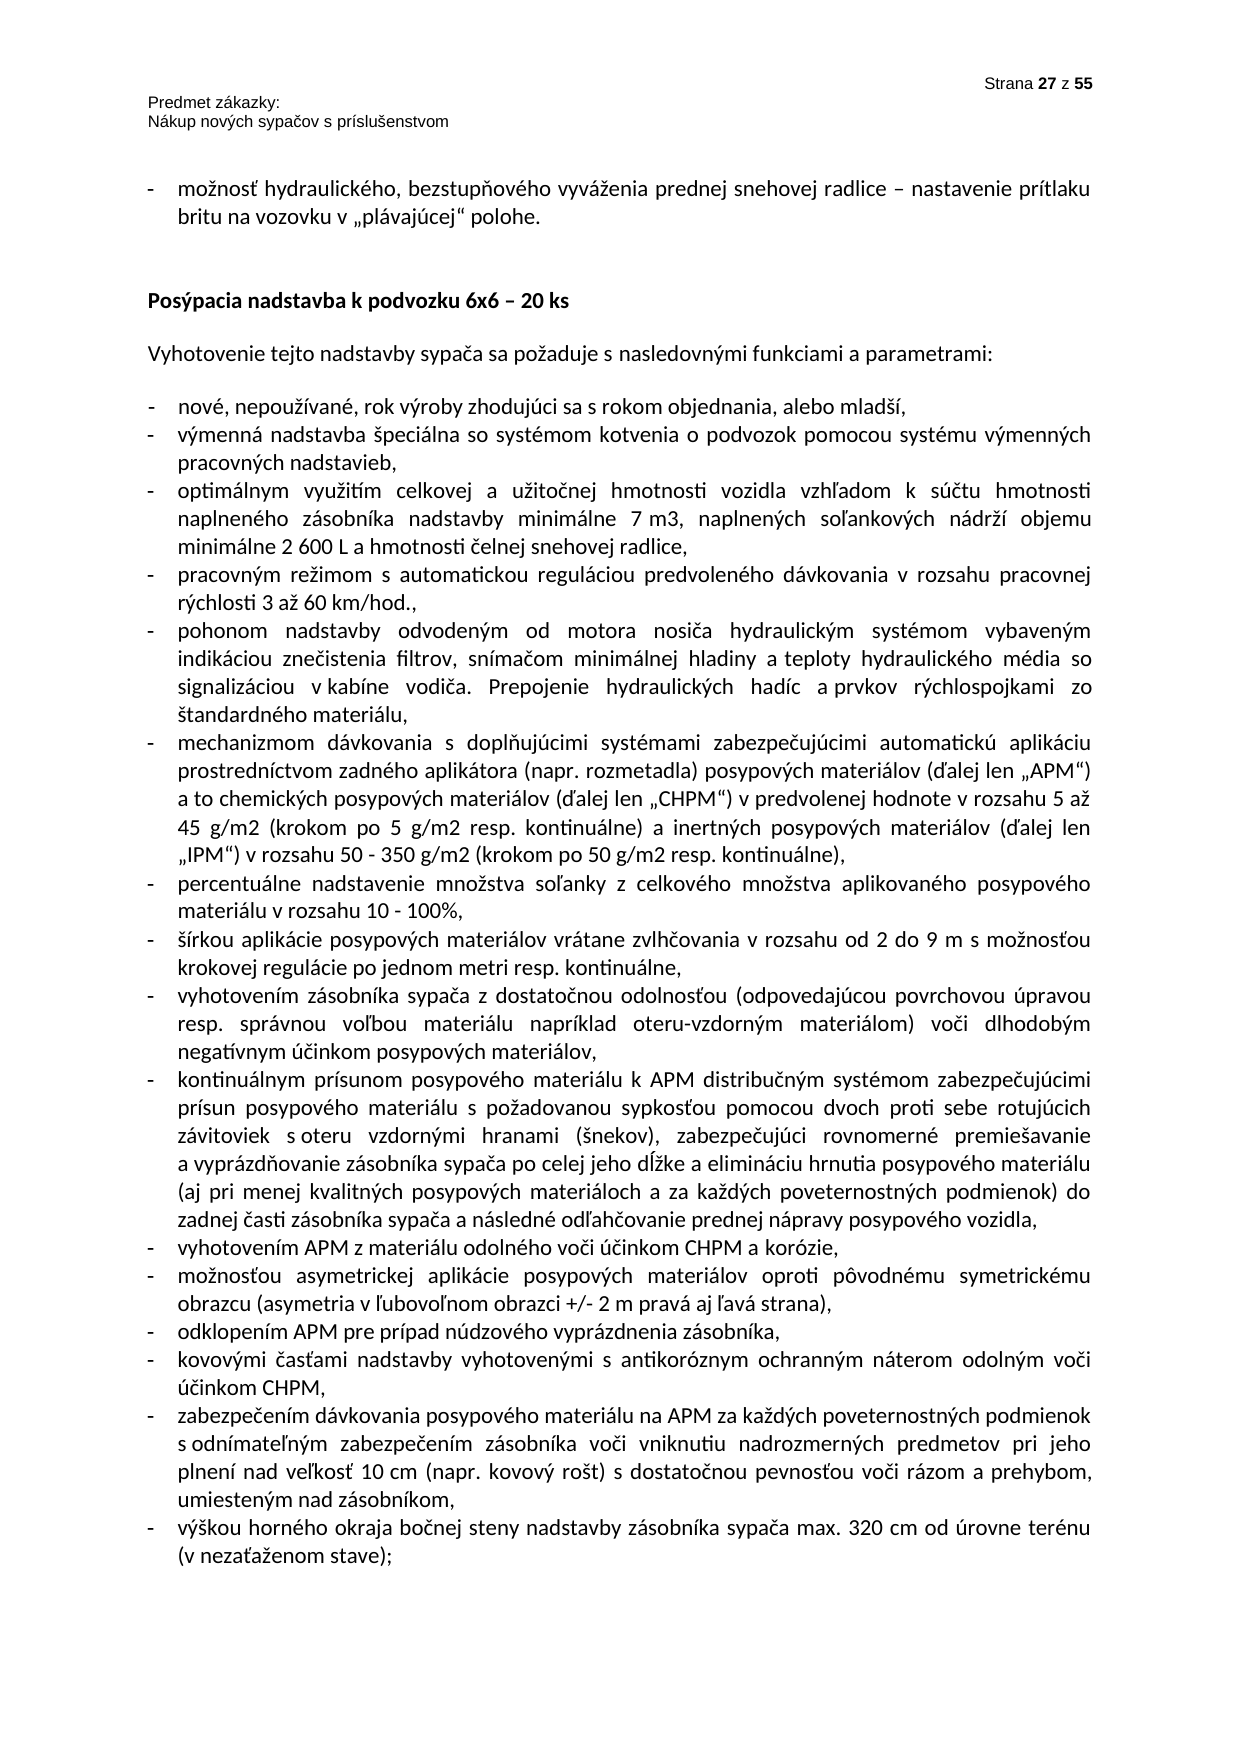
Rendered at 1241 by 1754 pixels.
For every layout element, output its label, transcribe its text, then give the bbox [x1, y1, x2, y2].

list výškou horného okraja bočnej steny nadstavby zásobníka sypača max. 320 cm od úrovne terénu (v nezaťaženom stave); [147, 1513, 1092, 1569]
list optimálnym využitím celkovej a užitočnej hmotnosti vozidla vzhľadom k súčtu hmotnosti naplneného zásobníka nadstavby minimálne 7 m3, naplnených soľankových nádrží objemu minimálne 2 600 L a hmotnosti čelnej snehovej radlice, [147, 476, 1092, 560]
list kontinuálnym prísunom posypového materiálu k APM distribučným systémom zabezpečujúcimi prísun posypového materiálu s požadovanou sypkosťou pomocou dvoch proti sebe rotujúcich závitoviek s oteru vzdornými hranami (šnekov), zabezpečujúci rovnomerné premiešavanie a vyprázdňovanie zásobníka sypača po celej jeho dĺžke a elimináciu hrnutia posypového materiálu (aj pri menej kvalitných posypových materiáloch a za každých poveternostných podmienok) do zadnej časti zásobníka sypača a následné odľahčovanie prednej nápravy posypového vozidla, [147, 1065, 1092, 1233]
list možnosťou asymetrickej aplikácie posypových materiálov oproti pôvodnému symetrickému obrazcu (asymetria v ľubovoľnom obrazci +/- 2 m pravá aj ľavá strana), [147, 1261, 1092, 1317]
list vyhotovením zásobníka sypača z dostatočnou odolnosťou (odpovedajúcou povrchovou úpravou resp. správnou voľbou materiálu napríklad oteru-vzdorným materiálom) voči dlhodobým negatívnym účinkom posypových materiálov, [147, 981, 1092, 1065]
list pohonom nadstavby odvodeným od motora nosiča hydraulickým systémom vybaveným indikáciou znečistenia filtrov, snímačom minimálnej hladiny a teploty hydraulického média so signalizáciou v kabíne vodiča. Prepojenie hydraulických hadíc a prvkov rýchlospojkami zo štandardného materiálu, [147, 616, 1092, 728]
list kovovými časťami nadstavby vyhotovenými s antikoróznym ochranným náterom odolným voči účinkom CHPM, [147, 1345, 1092, 1401]
list mechanizmom dávkovania s doplňujúcimi systémami zabezpečujúcimi automatickú aplikáciu prostredníctvom zadného aplikátora (napr. rozmetadla) posypových materiálov (ďalej len „APM“) a to chemických posypových materiálov (ďalej len „CHPM“) v predvolenej hodnote v rozsahu 5 až 45 g/m2 (krokom po 5 g/m2 resp. kontinuálne) a inertných posypových materiálov (ďalej len „IPM“) v rozsahu 50 - 350 g/m2 (krokom po 50 g/m2 resp. kontinuálne), [147, 728, 1092, 869]
list odklopením APM pre prípad núdzového vyprázdnenia zásobníka, [147, 1317, 1092, 1345]
list výmenná nadstavba špeciálna so systémom kotvenia o podvozok pomocou systému výmenných pracovných nadstavieb, [147, 420, 1092, 476]
list šírkou aplikácie posypových materiálov vrátane zvlhčovania v rozsahu od 2 do 9 m s možnosťou krokovej regulácie po jednom metri resp. kontinuálne, [147, 925, 1092, 981]
list percentuálne nadstavenie množstva soľanky z celkového množstva aplikovaného posypového materiálu v rozsahu 10 - 100%, [147, 869, 1092, 925]
list pracovným režimom s automatickou reguláciou predvoleného dávkovania v rozsahu pracovnej rýchlosti 3 až 60 km/hod., [147, 560, 1092, 616]
list možnosť hydraulického, bezstupňového vyváženia prednej snehovej radlice – nastavenie prítlaku britu na vozovku v „plávajúcej“ polohe. [147, 174, 1092, 230]
list nové, nepoužívané, rok výroby zhodujúci sa s rokom objednania, alebo mladší, [148, 392, 1092, 420]
list zabezpečením dávkovania posypového materiálu na APM za každých poveternostných podmienok s odnímateľným zabezpečením zásobníka voči vniknutiu nadrozmerných predmetov pri jeho plnení nad veľkosť 10 cm (napr. kovový rošt) s dostatočnou pevnosťou voči rázom a prehybom, umiesteným nad zásobníkom, [147, 1401, 1092, 1513]
list vyhotovením APM z materiálu odolného voči účinkom CHPM a korózie, [147, 1233, 1092, 1261]
text Posýpacia nadstavba k podvozku 6x6 – 20 ks [148, 286, 1092, 314]
text Vyhotovenie tejto nadstavby sypača sa požaduje s nasledovnými funkciami a parametrami: [148, 339, 1092, 367]
